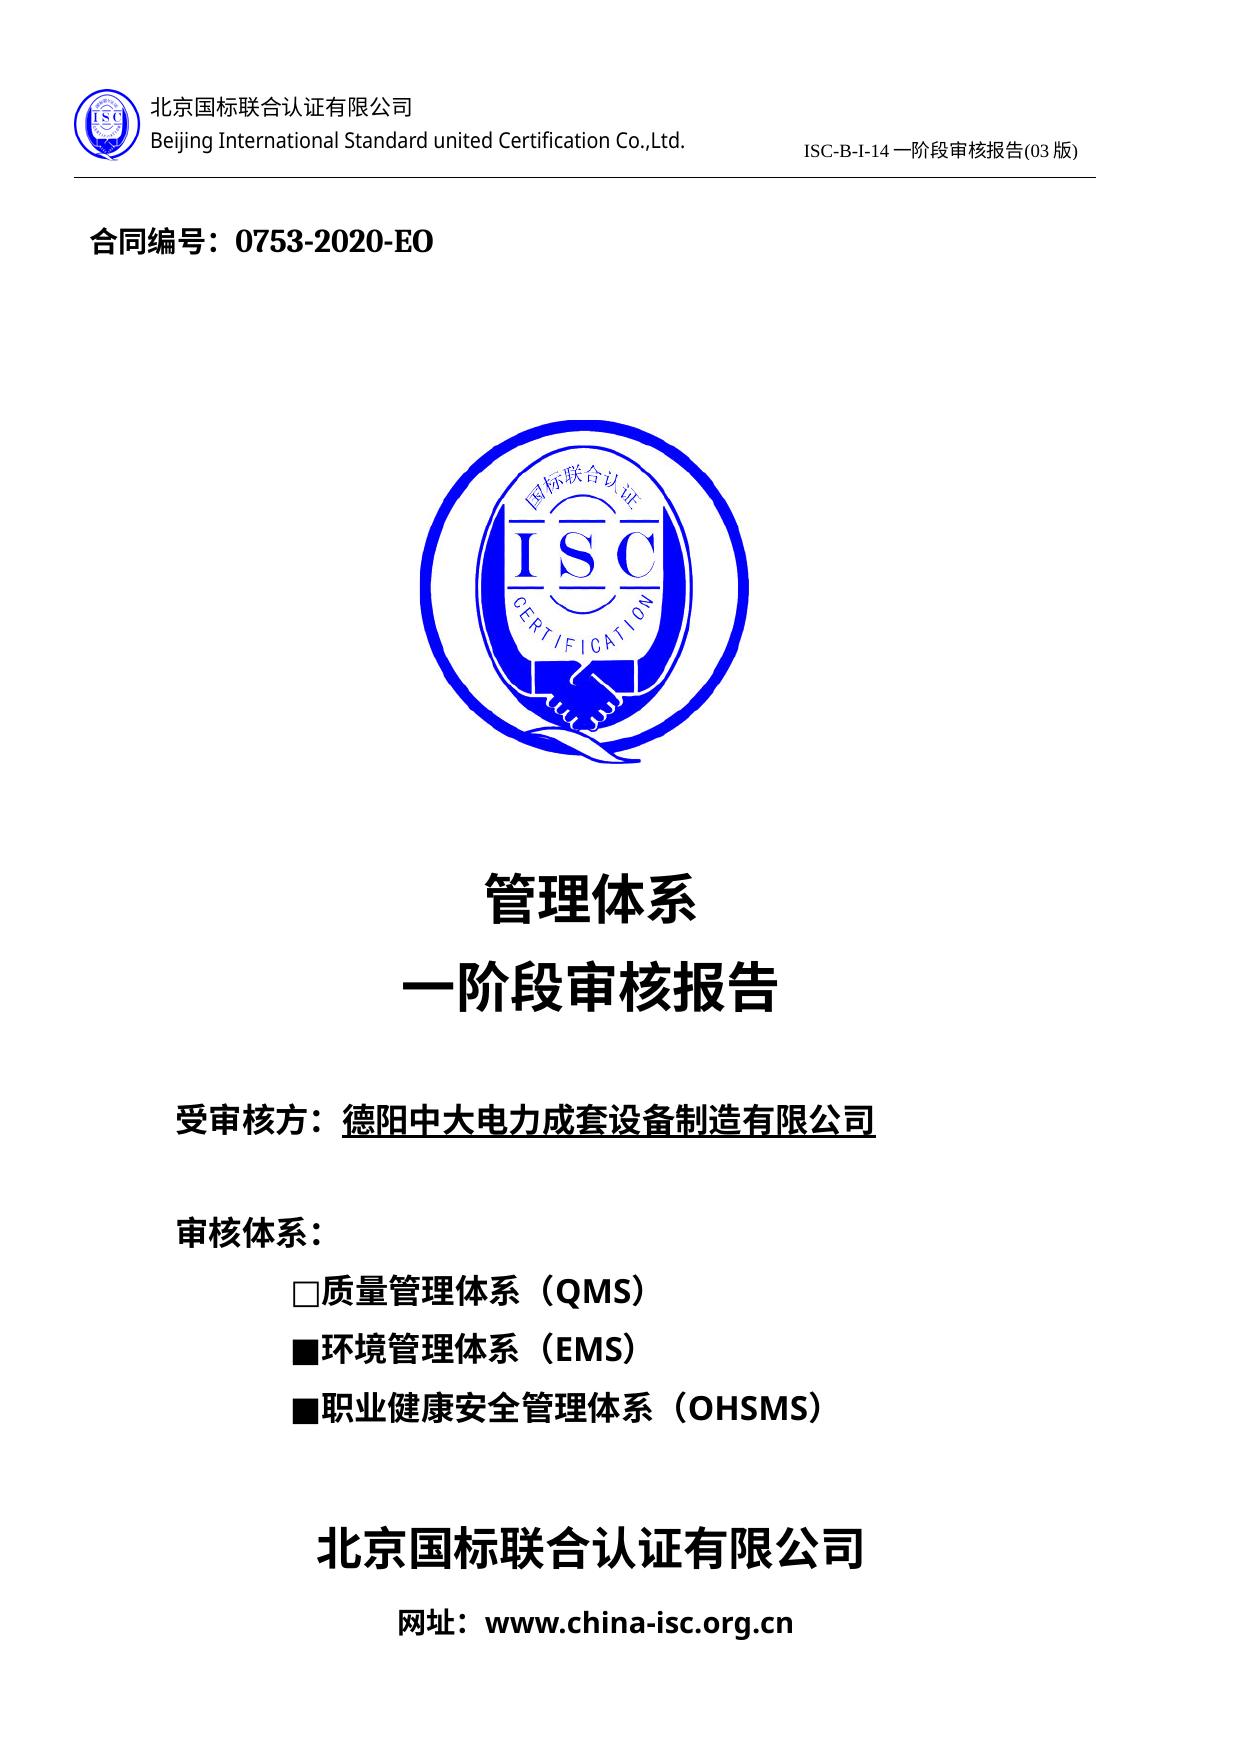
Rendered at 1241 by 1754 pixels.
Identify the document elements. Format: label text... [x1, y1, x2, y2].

subtitle 合同编号：0753-2020-EO [75, 207, 1107, 272]
text 北京国标联合认证有限公司 [75, 1512, 1107, 1578]
text 管理体系 [75, 856, 1107, 935]
text 受审核方：德阳中大电力成套设备制造有限公司 [75, 1094, 1107, 1142]
text 网址：www.china-isc.org.cn [75, 1588, 1107, 1653]
text ■环境管理体系（EMS） [75, 1323, 1107, 1372]
text 审核体系： [75, 1207, 1107, 1255]
text 一阶段审核报告 [75, 945, 1107, 1023]
picture [419, 420, 763, 764]
text □质量管理体系（QMS） [75, 1265, 1107, 1313]
text ■职业健康安全管理体系（OHSMS） [75, 1381, 1107, 1430]
picture [74, 89, 143, 161]
